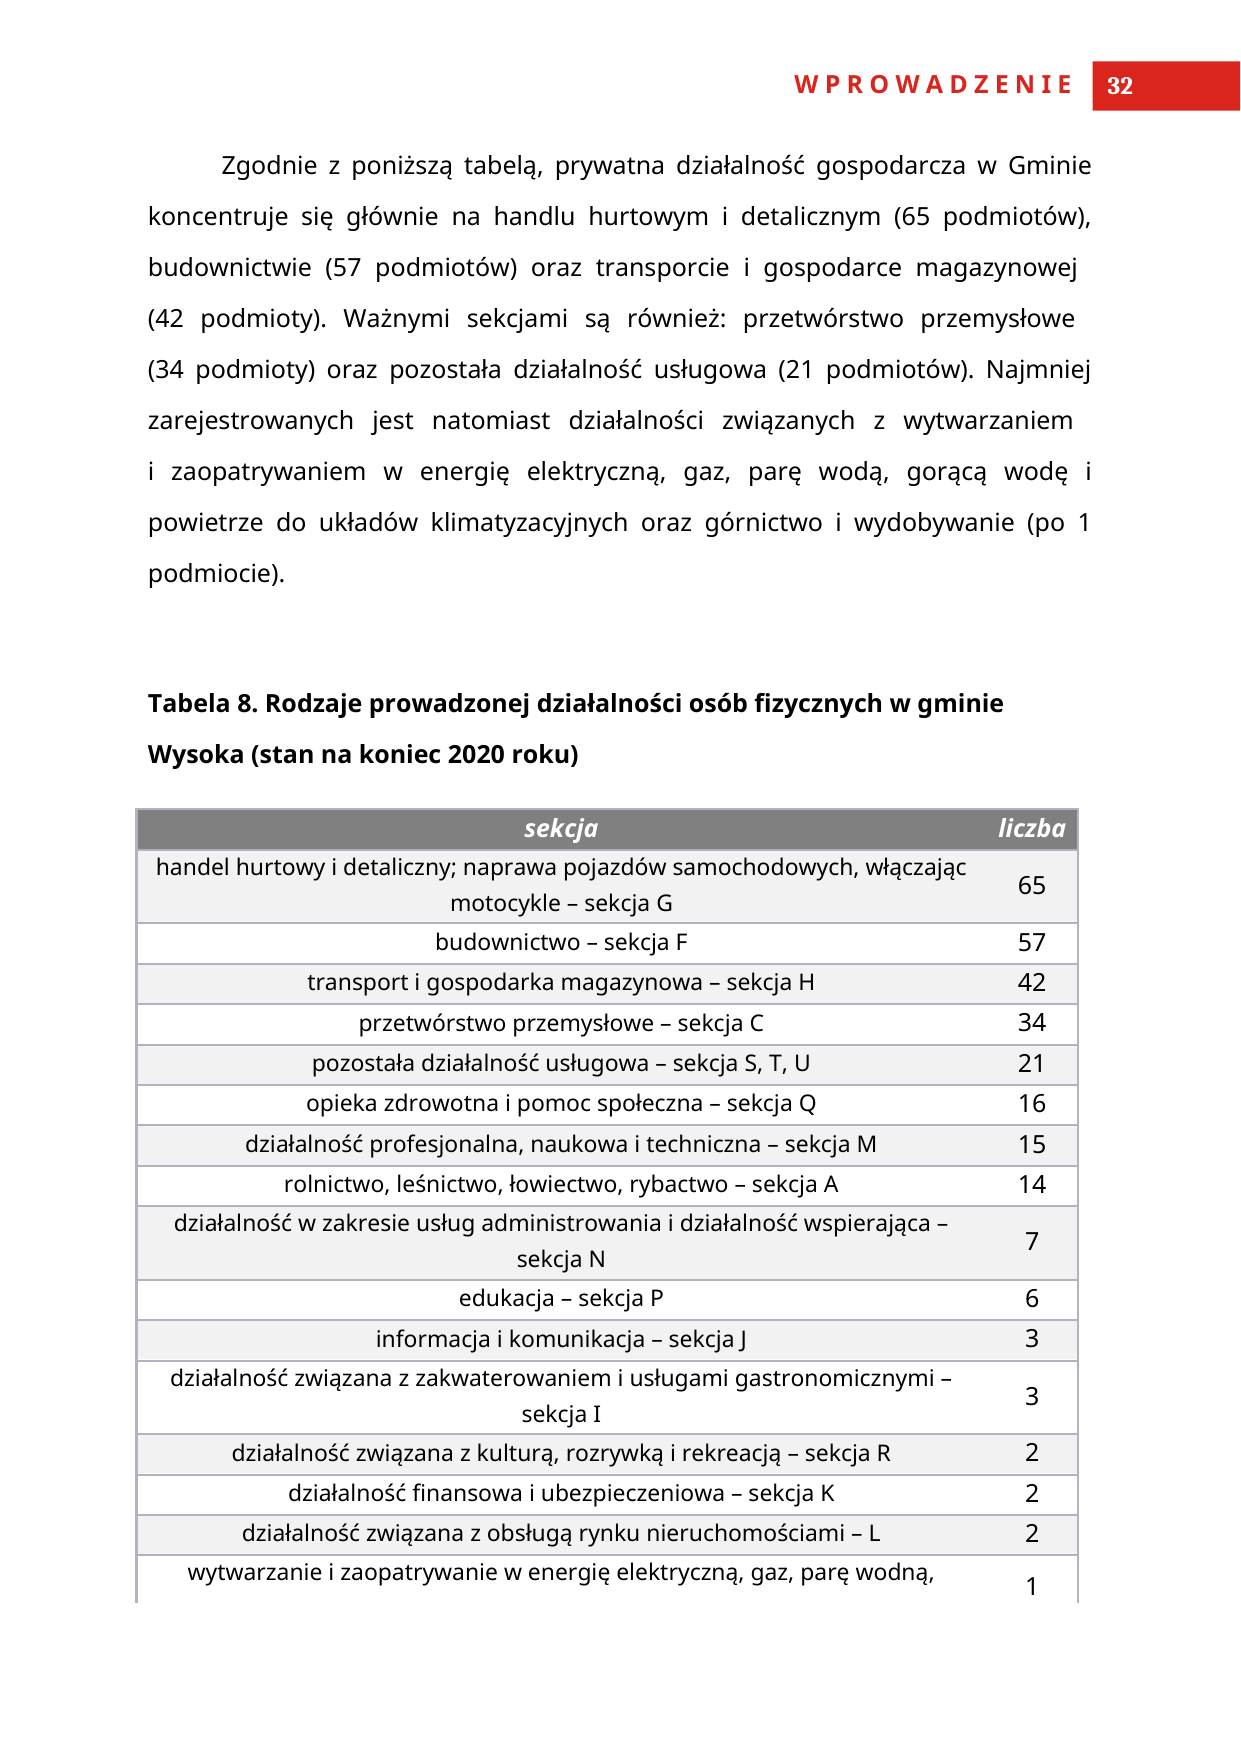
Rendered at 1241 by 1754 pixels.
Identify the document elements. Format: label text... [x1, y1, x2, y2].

table_cell transport i gospodarka magazynowa – sekcja H [138, 965, 986, 1003]
table_cell 2 [986, 1516, 1077, 1554]
table_cell działalność finansowa i ubezpieczeniowa – sekcja K [138, 1476, 986, 1514]
table_cell rolnictwo, leśnictwo, łowiectwo, rybactwo – sekcja A [138, 1167, 986, 1205]
table_cell 7 [986, 1207, 1077, 1279]
table_cell budownictwo – sekcja F [138, 924, 986, 963]
table_cell 2 [986, 1476, 1077, 1514]
table_header sekcja [138, 810, 986, 849]
table_cell przetwórstwo przemysłowe – sekcja C [138, 1005, 986, 1043]
table_cell 3 [986, 1362, 1077, 1433]
table_header liczba [986, 810, 1077, 849]
table_cell 6 [986, 1281, 1077, 1319]
table_cell 34 [986, 1005, 1077, 1043]
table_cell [138, 1556, 986, 1603]
table_cell 65 [986, 851, 1077, 922]
table_cell handel hurtowy i detaliczny; naprawa pojazdów samochodowych, włączając motocykle – sekcja G [138, 851, 986, 922]
table_cell działalność związana z zakwaterowaniem i usługami gastronomicznymi – sekcja I [138, 1362, 986, 1433]
table_cell 14 [986, 1167, 1077, 1205]
table_cell 57 [986, 924, 1077, 963]
table_cell informacja i komunikacja – sekcja J [138, 1321, 986, 1359]
table_cell opieka zdrowotna i pomoc społeczna – sekcja Q [138, 1086, 986, 1124]
table_cell pozostała działalność usługowa – sekcja S, T, U [138, 1046, 986, 1084]
table_cell 21 [986, 1046, 1077, 1084]
table_cell 42 [986, 965, 1077, 1003]
text Zgodnie z poniższą tabelą, prywatna działalność gospodarcza w Gminie koncentruje się głównie na handlu hurtowym i detalicznym (65 podmiotów), budownictwie (57 podmiotów) oraz transporcie i gospodarce magazynowej (42 podmioty). Ważnymi sekcjami są również: przetwórstwo przemysłowe (34 podmioty) oraz pozostała działalność usługowa (21 podmiotów). Najmniej zarejestrowanych jest natomiast działalności związanych z wytwarzaniem i zaopatrywaniem w energię elektryczną, gaz, parę wodą, gorącą wodę i powietrze do układów klimatyzacyjnych oraz górnictwo i wydobywanie (po 1 podmiocie). [148, 148, 1093, 590]
table_cell działalność profesjonalna, naukowa i techniczna – sekcja M [138, 1126, 986, 1165]
table_cell 16 [986, 1086, 1077, 1124]
table_cell 1 [986, 1556, 1077, 1603]
text Tabela 8. Rodzaje prowadzonej działalności osób fizycznych w gminie Wysoka (stan na koniec 2020 roku) [148, 685, 1093, 770]
table_cell 3 [986, 1321, 1077, 1359]
table_cell działalność w zakresie usług administrowania i działalność wspierająca – sekcja N [138, 1207, 986, 1279]
table_cell 15 [986, 1126, 1077, 1165]
table_cell edukacja – sekcja P [138, 1281, 986, 1319]
table_cell działalność związana z kulturą, rozrywką i rekreacją – sekcja R [138, 1435, 986, 1473]
table_cell działalność związana z obsługą rynku nieruchomościami – L [138, 1516, 986, 1554]
table_cell 2 [986, 1435, 1077, 1473]
